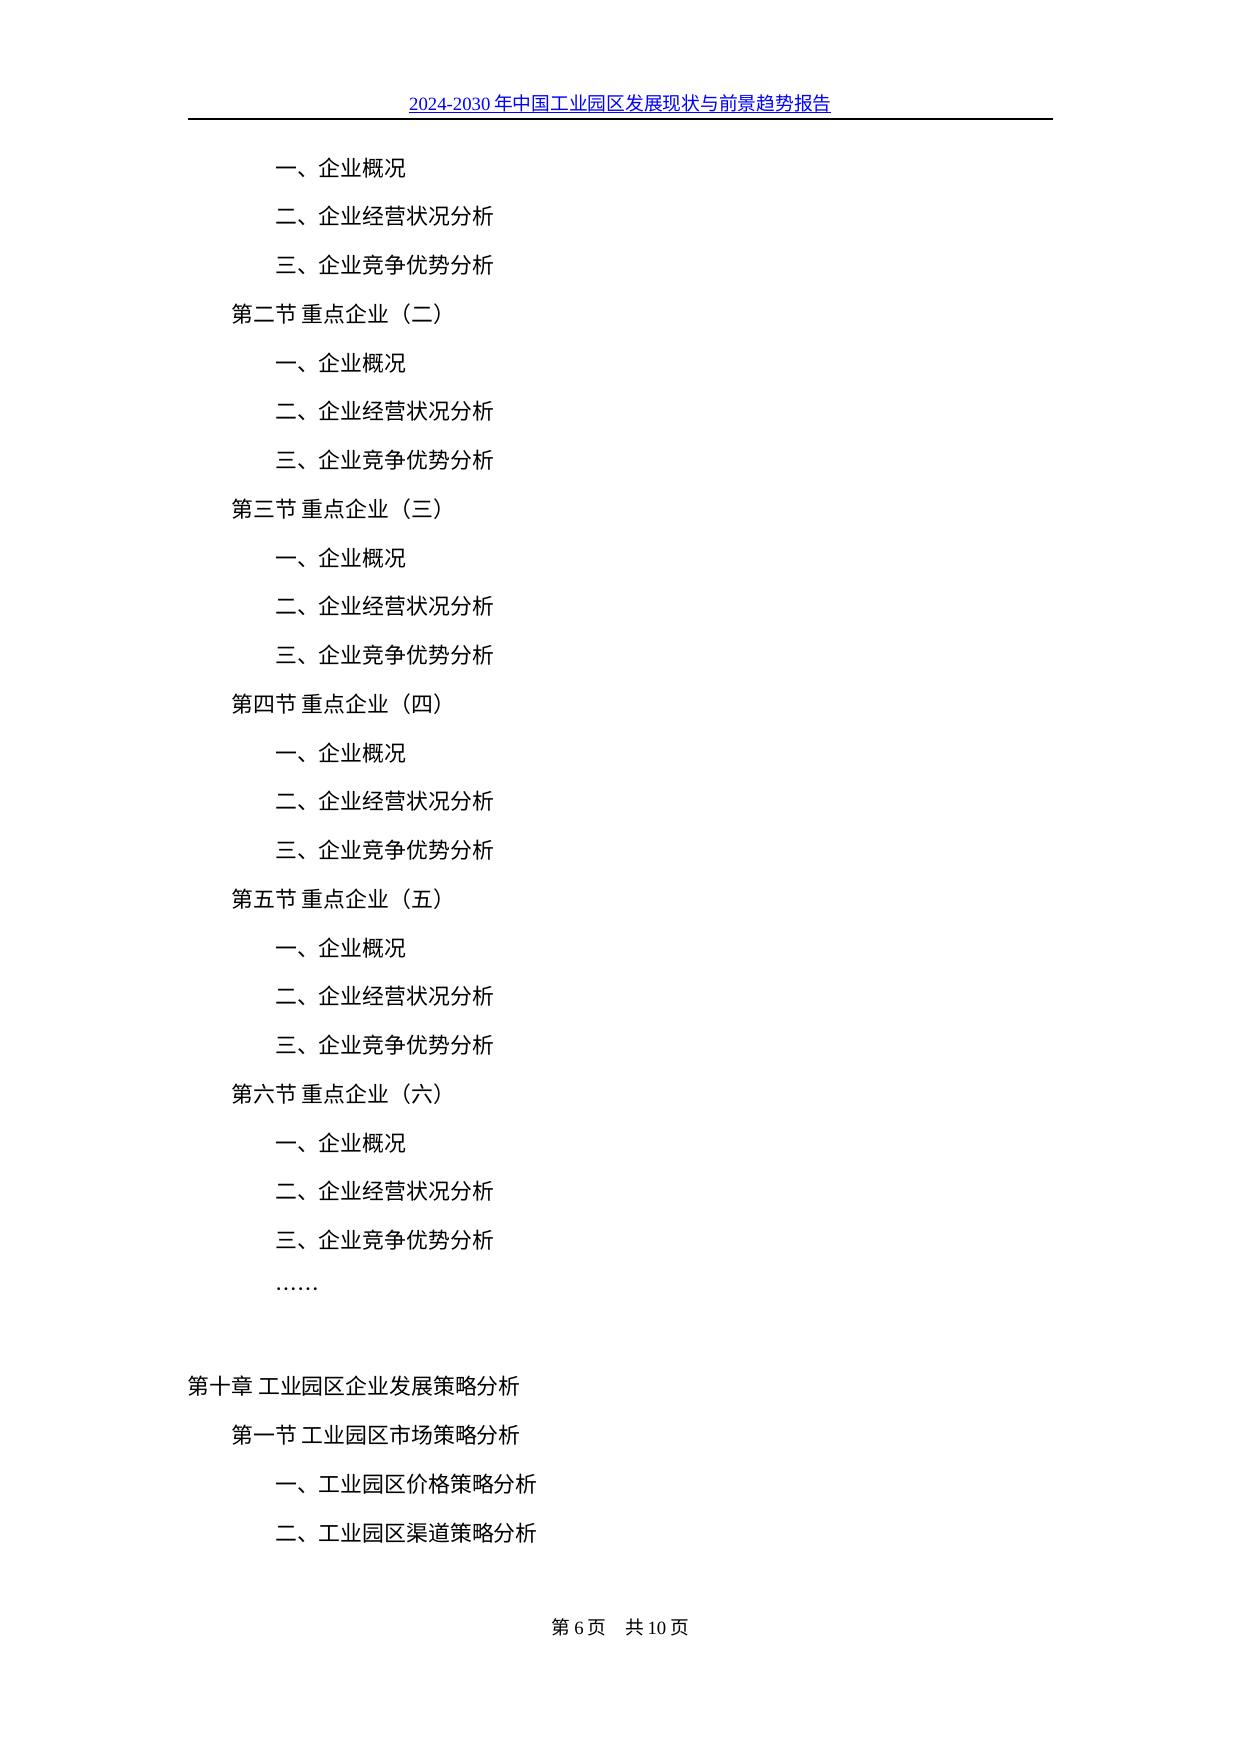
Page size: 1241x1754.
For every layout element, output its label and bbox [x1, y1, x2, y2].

text [187, 150, 1053, 1548]
